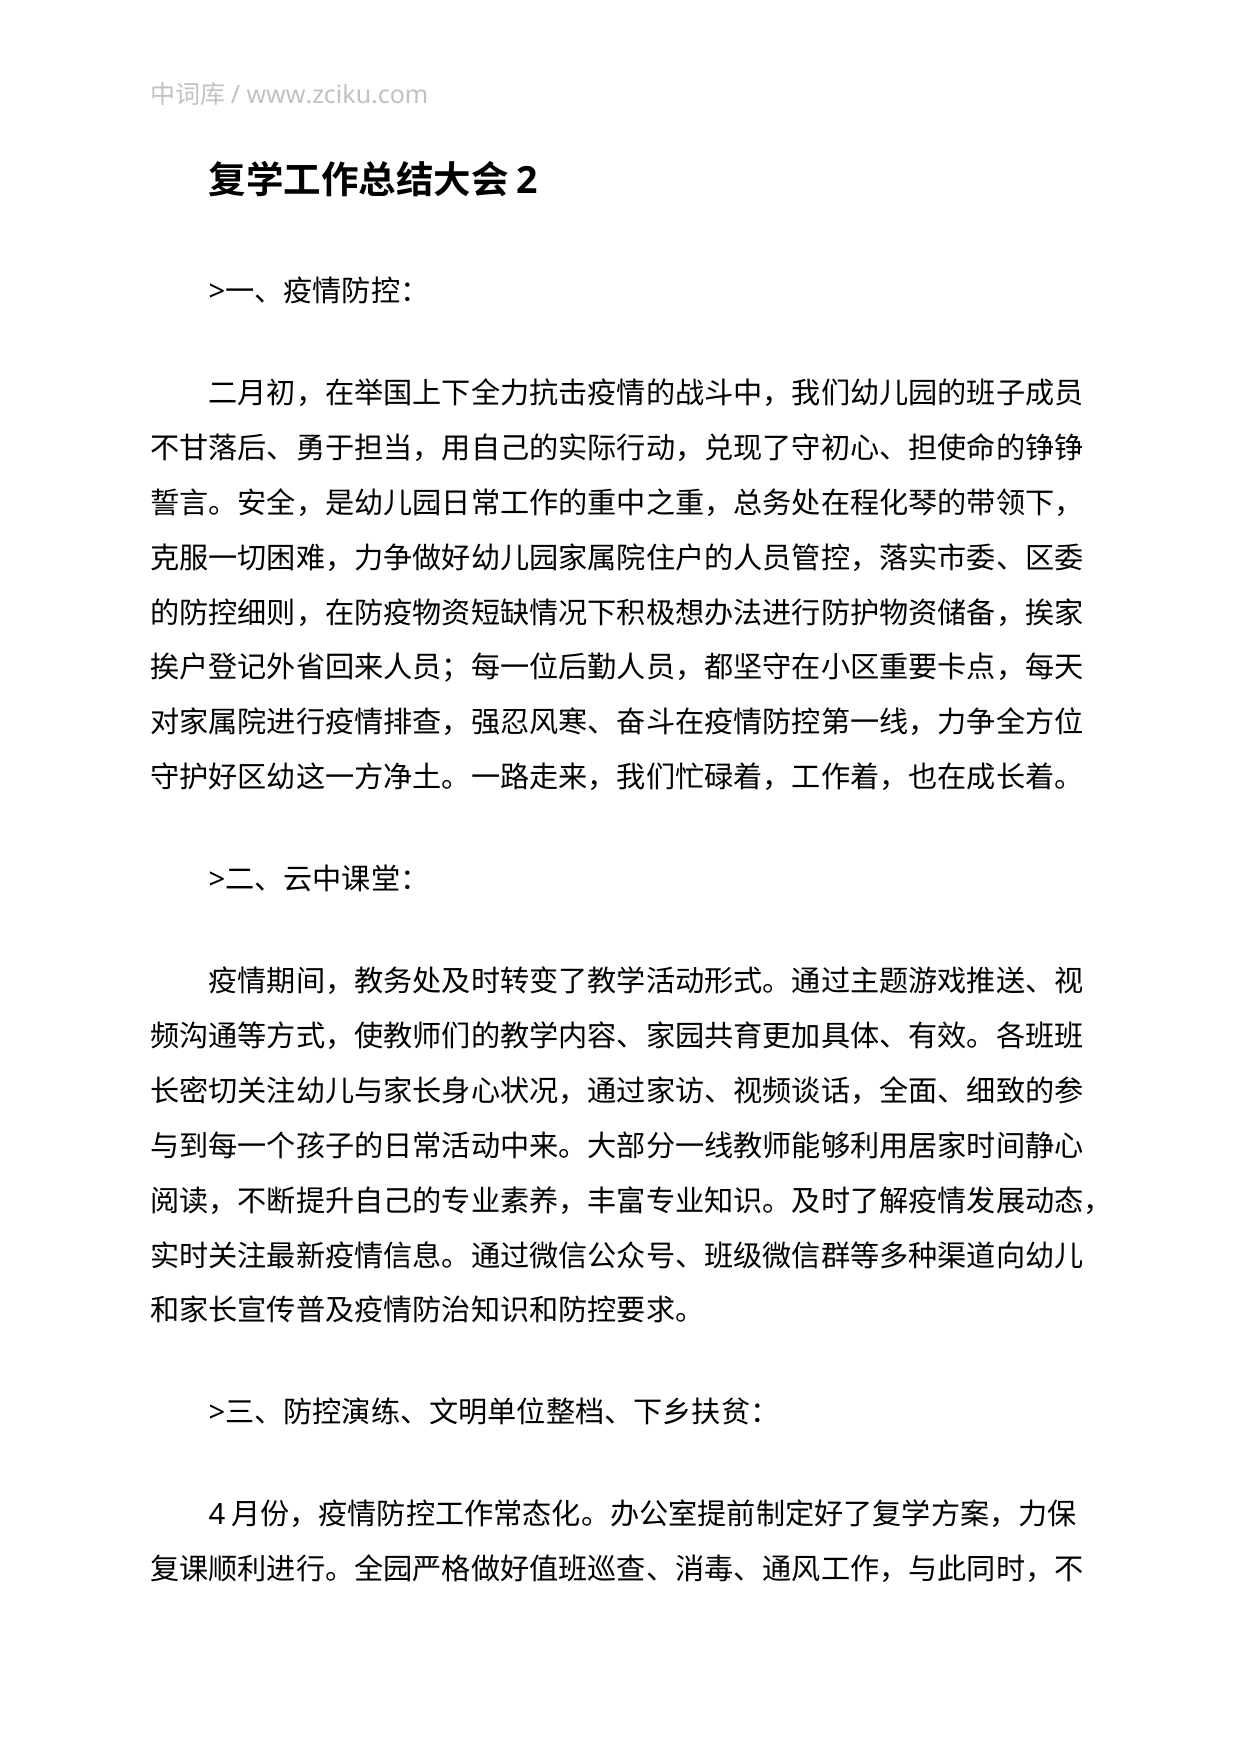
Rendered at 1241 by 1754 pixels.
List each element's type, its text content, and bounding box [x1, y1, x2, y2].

text 疫情期间，教务处及时转变了教学活动形式。通过主题游戏推送、视频沟通等方式，使教师们的教学内容、家园共育更加具体、有效。各班班长密切关注幼儿与家长身心状况，通过家访、视频谈话，全面、细致的参与到每一个孩子的日常活动中来。大部分一线教师能够利用居家时间静心阅读，不断提升自己的专业素养，丰富专业知识。及时了解疫情发展动态，实时关注最新疫情信息。通过微信公众号、班级微信群等多种渠道向幼儿和家长宣传普及疫情防治知识和防控要求。 [150, 958, 1090, 1329]
text 复学工作总结大会2 [150, 150, 1090, 204]
text >一、疫情防控： [150, 268, 1090, 310]
text 二月初，在举国上下全力抗击疫情的战斗中，我们幼儿园的班子成员不甘落后、勇于担当，用自己的实际行动，兑现了守初心、担使命的铮铮誓言。安全，是幼儿园日常工作的重中之重，总务处在程化琴的带领下，克服一切困难，力争做好幼儿园家属院住户的人员管控，落实市委、区委的防控细则，在防疫物资短缺情况下积极想办法进行防护物资储备，挨家挨户登记外省回来人员；每一位后勤人员，都坚守在小区重要卡点，每天对家属院进行疫情排查，强忍风寒、奋斗在疫情防控第一线，力争全方位守护好区幼这一方净土。一路走来，我们忙碌着，工作着，也在成长着。 [150, 369, 1090, 796]
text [150, 1491, 1090, 1588]
text >三、防控演练、文明单位整档、下乡扶贫： [150, 1389, 1090, 1431]
text >二、云中课堂： [150, 856, 1090, 898]
